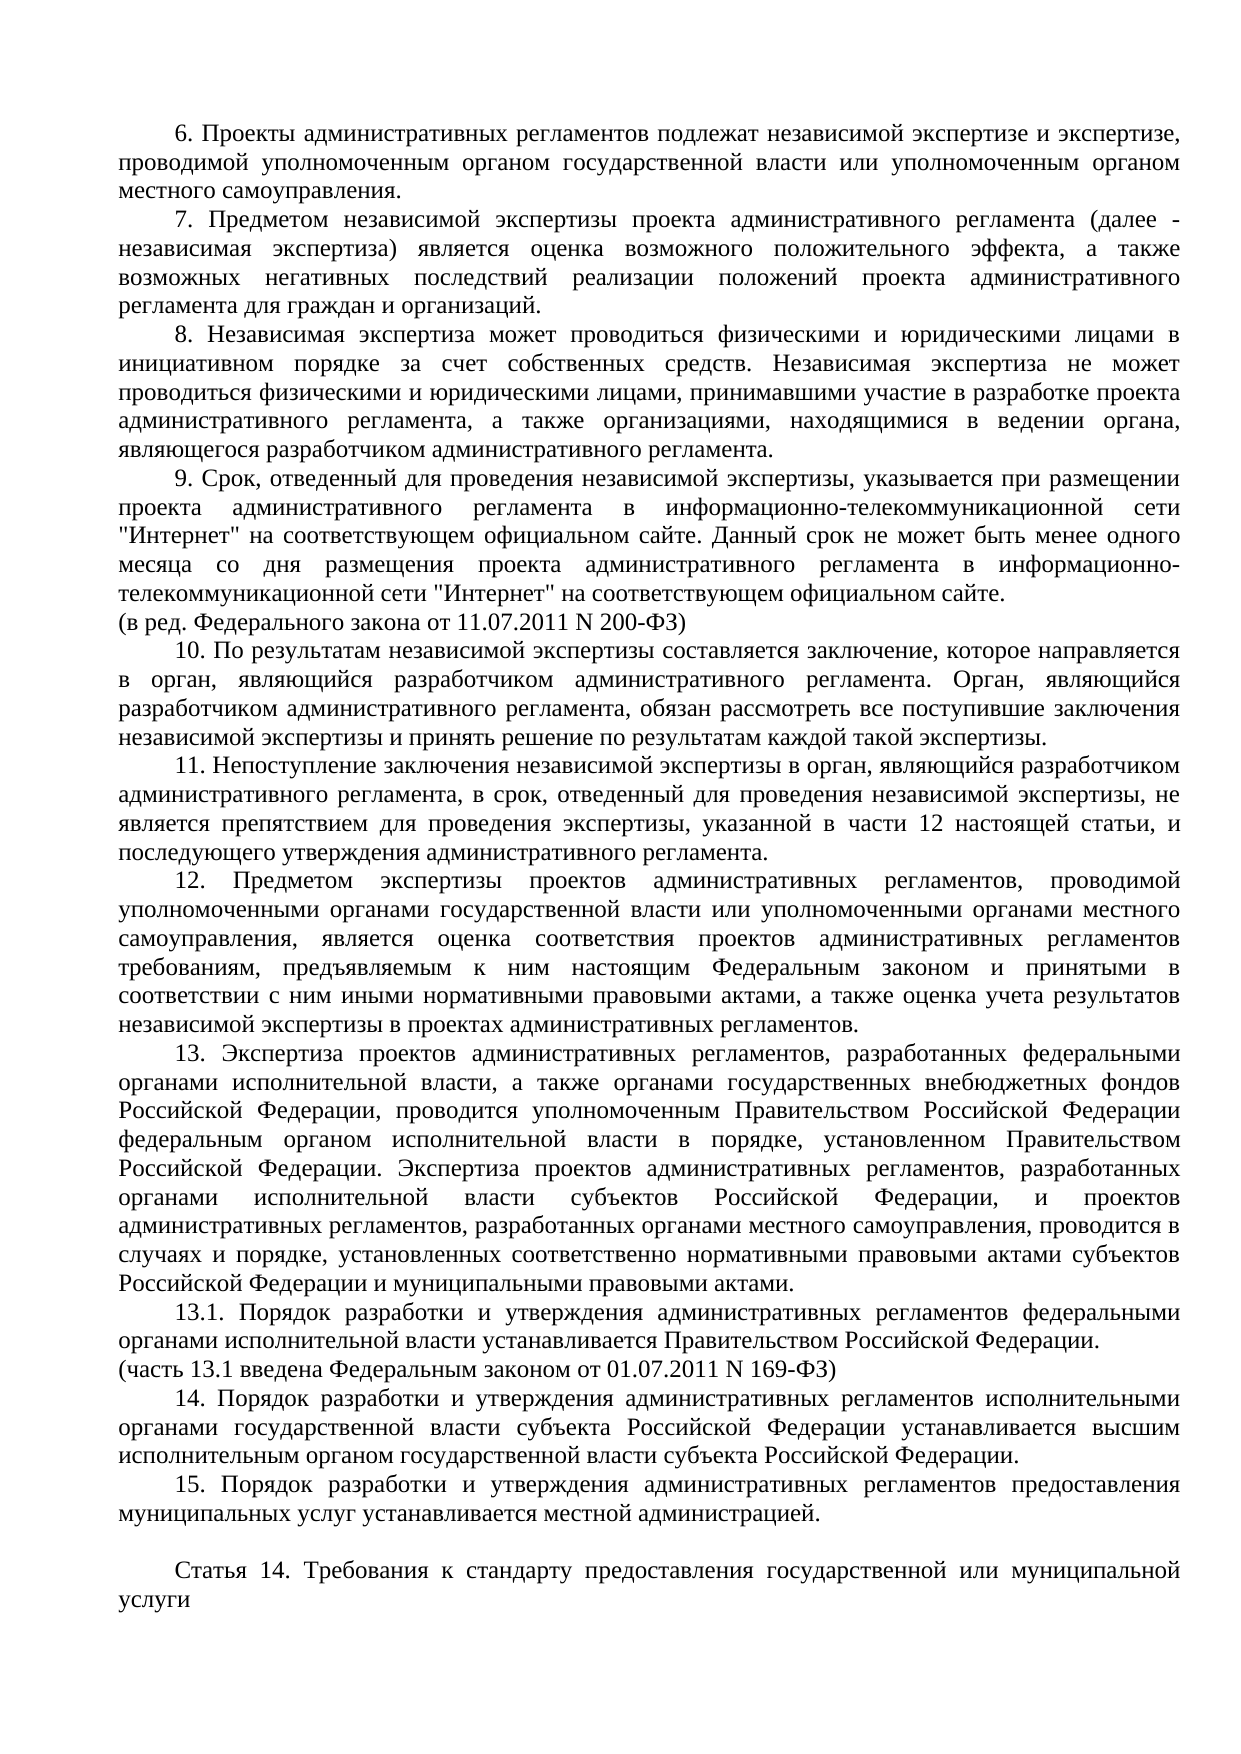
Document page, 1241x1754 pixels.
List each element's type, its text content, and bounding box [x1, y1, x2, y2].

text 10. По результатам независимой экспертизы составляется заключение, которое направляется в орган, являющийся разработчиком административного регламента. Орган, являющийся разработчиком административного регламента, обязан рассмотреть все поступившие заключения независимой экспертизы и принять решение по результатам каждой такой экспертизы. [118, 636, 1181, 751]
text 7. Предметом независимой экспертизы проекта административного регламента (далее - независимая экспертиза) является оценка возможного положительного эффекта, а также возможных негативных последствий реализации положений проекта административного регламента для граждан и организаций. [118, 204, 1181, 319]
text 13. Экспертиза проектов административных регламентов, разработанных федеральными органами исполнительной власти, а также органами государственных внебюджетных фондов Российской Федерации, проводится уполномоченным Правительством Российской Федерации федеральным органом исполнительной власти в порядке, установленном Правительством Российской Федерации. Экспертиза проектов административных регламентов, разработанных органами исполнительной власти субъектов Российской Федерации, и проектов административных регламентов, разработанных органами местного самоуправления, проводится в случаях и порядке, установленных соответственно нормативными правовыми актами субъектов Российской Федерации и муниципальными правовыми актами. [118, 1038, 1181, 1297]
text (часть 13.1 введена Федеральным законом от 01.07.2011 N 169-ФЗ) [118, 1354, 1181, 1383]
text Статья 14. Требования к стандарту предоставления государственной или муниципальной услуги [118, 1556, 1181, 1613]
text (в ред. Федерального закона от 11.07.2011 N 200-ФЗ) [118, 607, 1181, 636]
text 12. Предметом экспертизы проектов административных регламентов, проводимой уполномоченными органами государственной власти или уполномоченными органами местного самоуправления, является оценка соответствия проектов административных регламентов требованиям, предъявляемым к ним настоящим Федеральным законом и принятыми в соответствии с ним иными нормативными правовыми актами, а также оценка учета результатов независимой экспертизы в проектах административных регламентов. [118, 866, 1181, 1038]
text 6. Проекты административных регламентов подлежат независимой экспертизе и экспертизе, проводимой уполномоченным органом государственной власти или уполномоченным органом местного самоуправления. [118, 118, 1181, 204]
text 9. Срок, отведенный для проведения независимой экспертизы, указывается при размещении проекта административного регламента в информационно-телекоммуникационной сети "Интернет" на соответствующем официальном сайте. Данный срок не может быть менее одного месяца со дня размещения проекта административного регламента в информационно-телекоммуникационной сети "Интернет" на соответствующем официальном сайте. [118, 463, 1181, 607]
text 13.1. Порядок разработки и утверждения административных регламентов федеральными органами исполнительной власти устанавливается Правительством Российской Федерации. [118, 1297, 1181, 1354]
text 11. Непоступление заключения независимой экспертизы в орган, являющийся разработчиком административного регламента, в срок, отведенный для проведения независимой экспертизы, не является препятствием для проведения экспертизы, указанной в части 12 настоящей статьи, и последующего утверждения административного регламента. [118, 751, 1181, 866]
text 15. Порядок разработки и утверждения административных регламентов предоставления муниципальных услуг устанавливается местной администрацией. [118, 1469, 1181, 1527]
text 8. Независимая экспертиза может проводиться физическими и юридическими лицами в инициативном порядке за счет собственных средств. Независимая экспертиза не может проводиться физическими и юридическими лицами, принимавшими участие в разработке проекта административного регламента, а также организациями, находящимися в ведении органа, являющегося разработчиком административного регламента. [118, 319, 1181, 463]
text 14. Порядок разработки и утверждения административных регламентов исполнительными органами государственной власти субъекта Российской Федерации устанавливается высшим исполнительным органом государственной власти субъекта Российской Федерации. [118, 1383, 1181, 1469]
